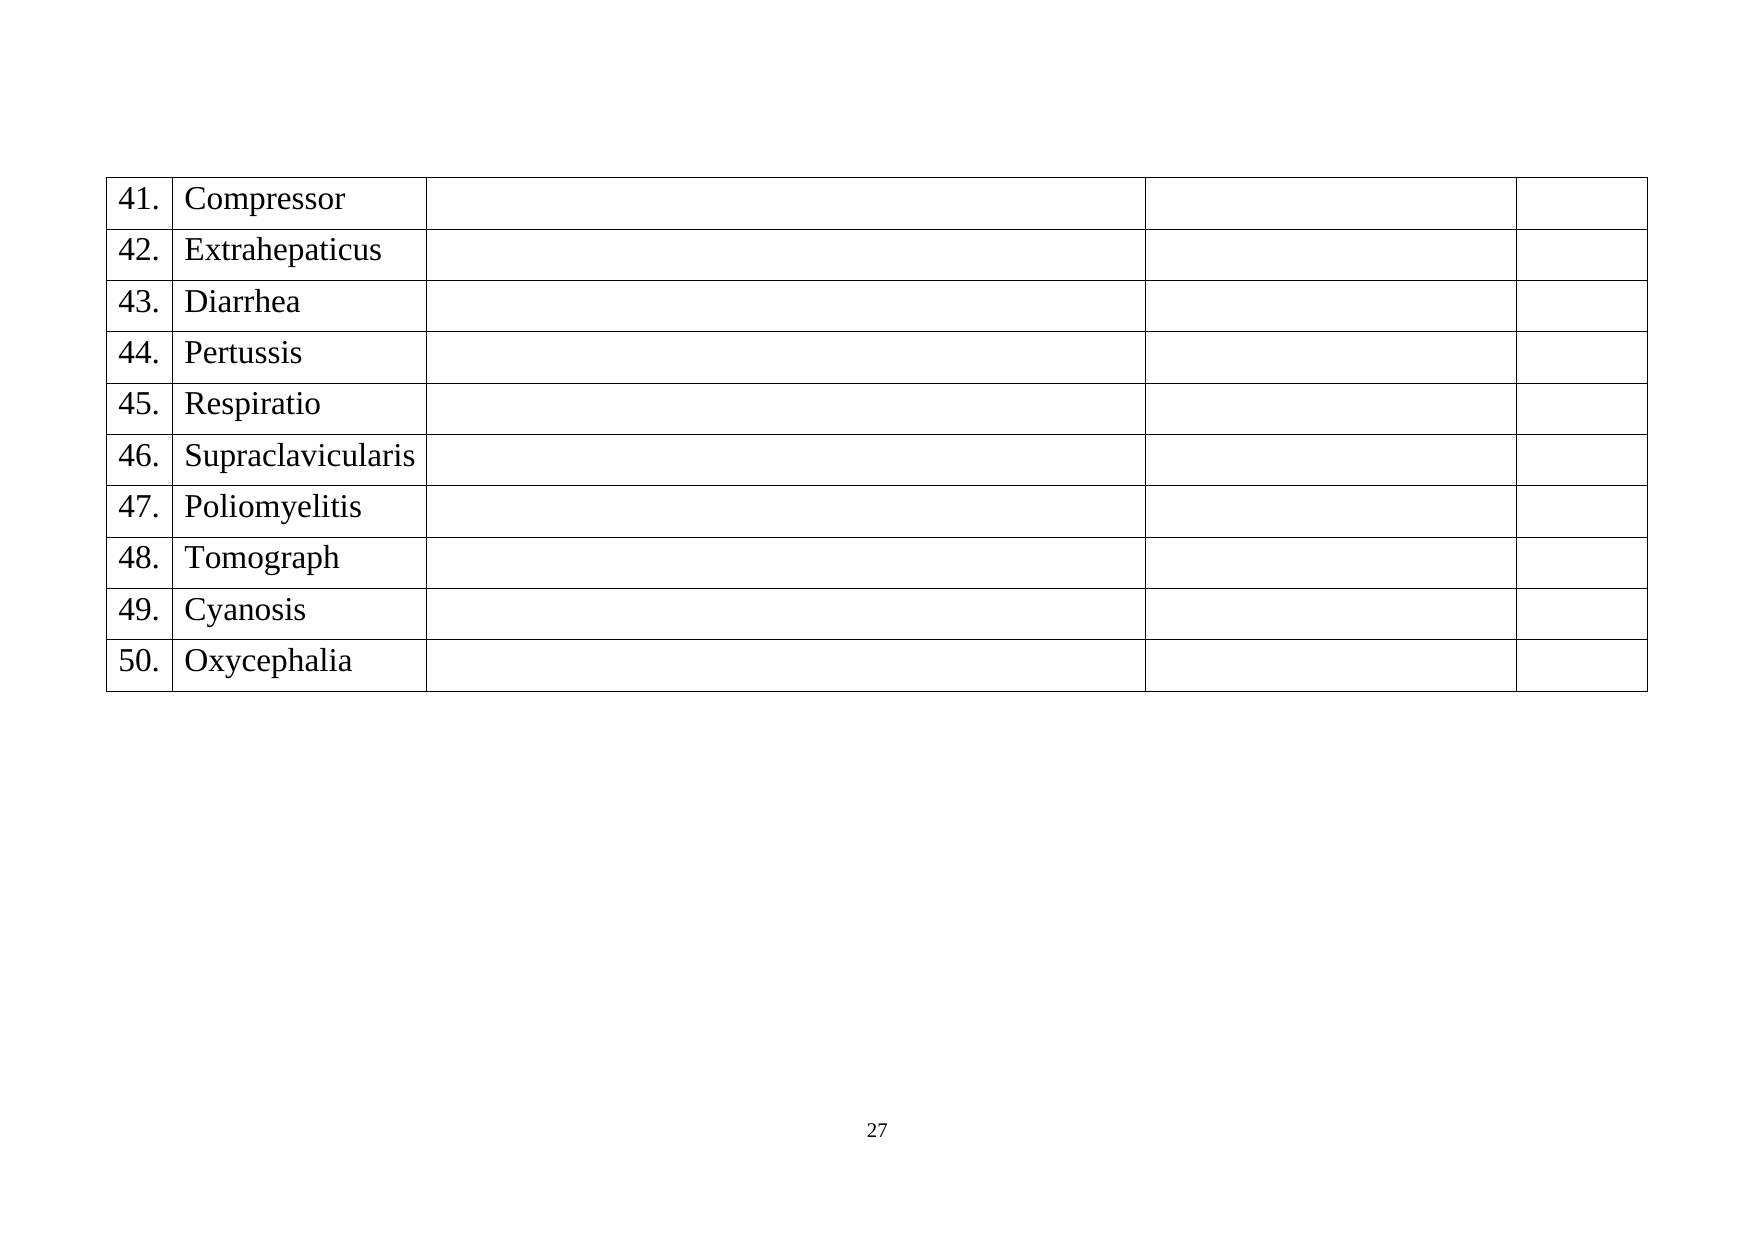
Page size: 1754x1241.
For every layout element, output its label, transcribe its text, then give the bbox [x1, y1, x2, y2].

table_cell [427, 435, 1145, 485]
table_cell [1517, 384, 1647, 434]
table_cell [107, 230, 172, 280]
table_cell [427, 281, 1145, 331]
table_cell [1517, 178, 1647, 228]
table_cell [1517, 589, 1647, 639]
table_cell Supraclavicularis [173, 435, 426, 485]
table_cell [107, 435, 172, 485]
table_cell [1146, 230, 1516, 280]
table_cell [107, 538, 172, 588]
table_cell [427, 589, 1145, 639]
table_cell [427, 538, 1145, 588]
table_cell [427, 230, 1145, 280]
table_cell [107, 332, 172, 383]
table_cell Compressor [173, 178, 426, 228]
table_cell [1146, 384, 1516, 434]
table_cell [427, 486, 1145, 537]
table_cell [1146, 435, 1516, 485]
table_cell [1146, 538, 1516, 588]
table_cell [1146, 178, 1516, 228]
table_cell [107, 640, 172, 691]
table_cell [1146, 640, 1516, 691]
table_cell [1146, 281, 1516, 331]
table_cell [107, 384, 172, 434]
table_cell [1517, 230, 1647, 280]
table_cell Diarrhea [173, 281, 426, 331]
table_cell [1517, 640, 1647, 691]
table_cell [427, 384, 1145, 434]
table_cell [427, 640, 1145, 691]
table_cell [427, 178, 1145, 228]
table_cell [1517, 281, 1647, 331]
table_cell Poliomyelitis [173, 486, 426, 537]
table_cell Pertussis [173, 332, 426, 383]
table_cell Oxycephalia [173, 640, 426, 691]
table_cell Extrahepaticus [173, 230, 426, 280]
table_cell [1517, 332, 1647, 383]
table_cell [1517, 486, 1647, 537]
table_cell [107, 281, 172, 331]
table_cell [1517, 435, 1647, 485]
table_cell [107, 178, 172, 228]
table_cell Cyanosis [173, 589, 426, 639]
table_cell [1146, 589, 1516, 639]
table_cell Tomograph [173, 538, 426, 588]
table_cell [1146, 332, 1516, 383]
table_cell Respiratio [173, 384, 426, 434]
table_cell [1517, 538, 1647, 588]
table_cell [107, 486, 172, 537]
table_cell [107, 589, 172, 639]
table_cell [1146, 486, 1516, 537]
table_cell [427, 332, 1145, 383]
